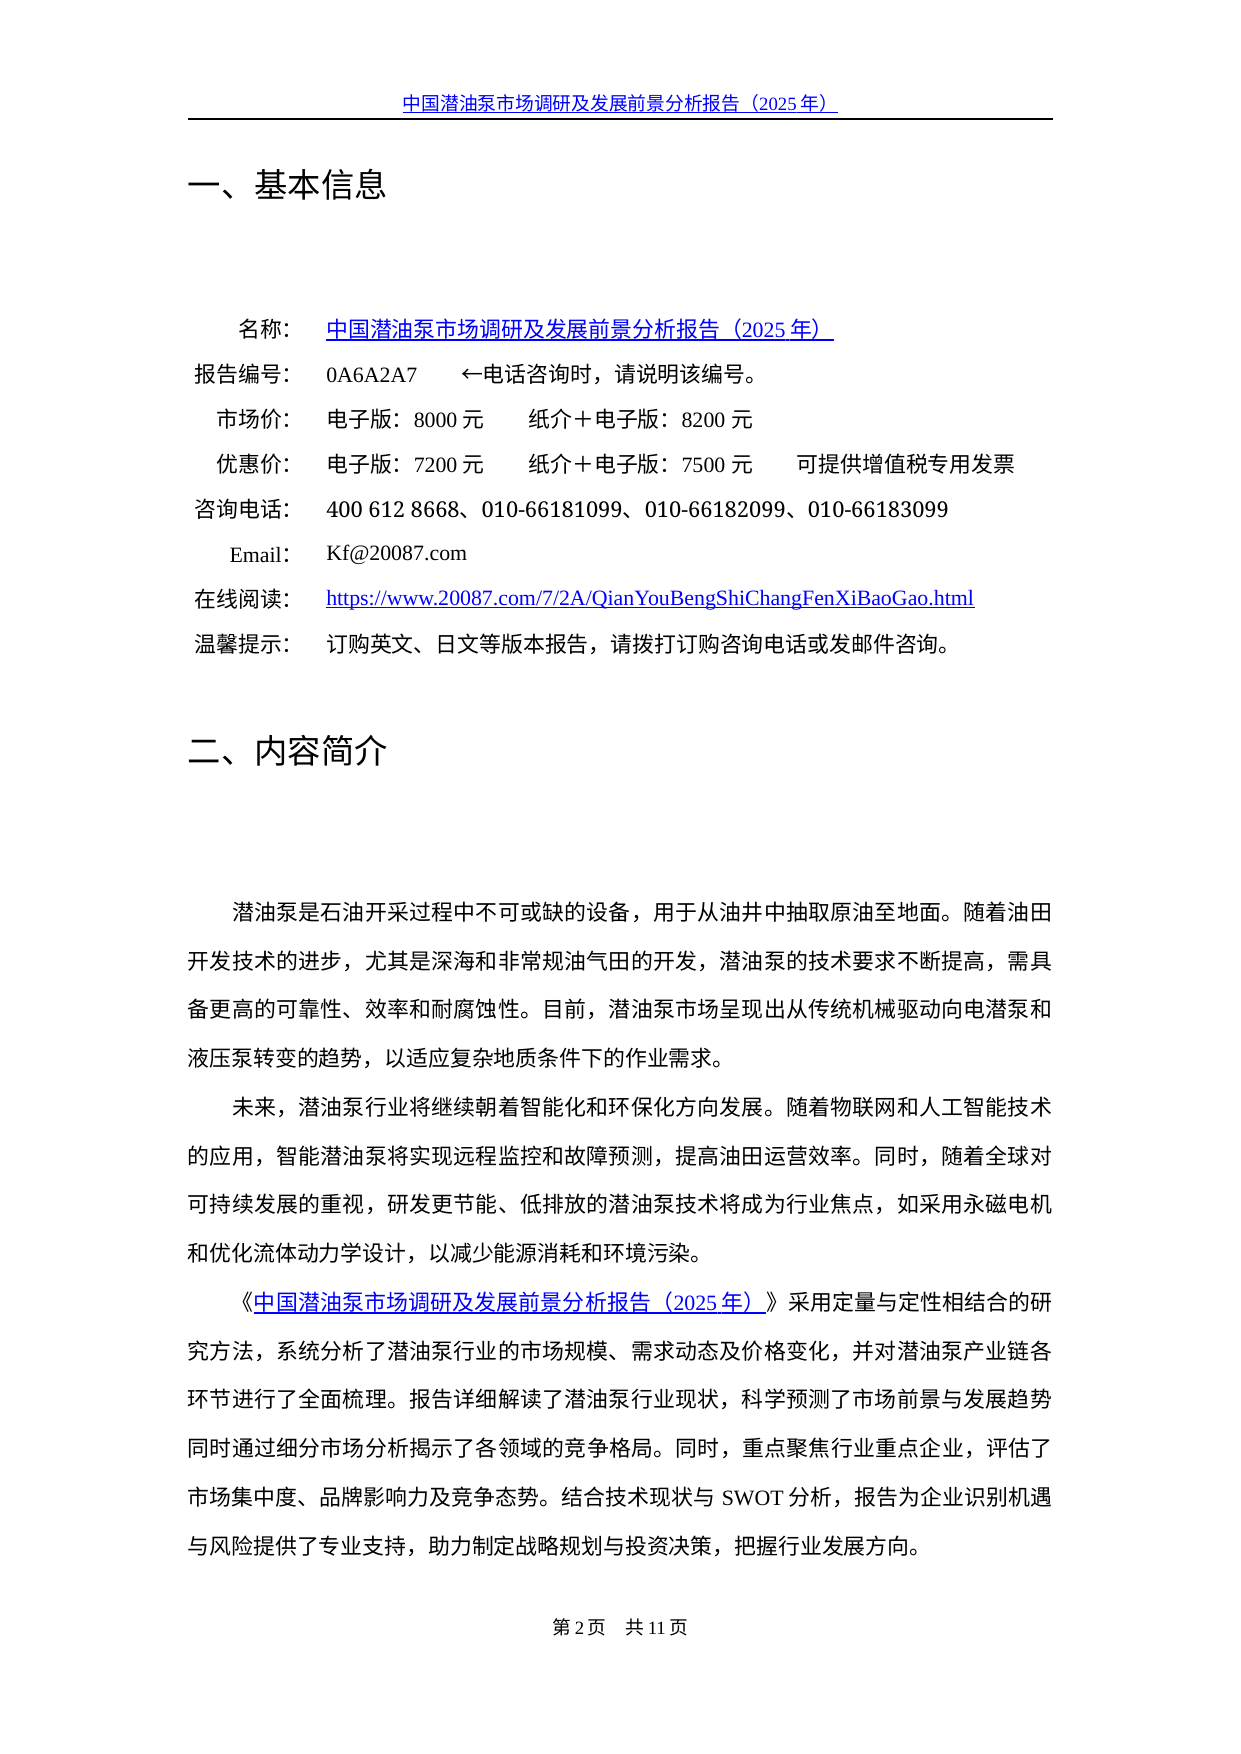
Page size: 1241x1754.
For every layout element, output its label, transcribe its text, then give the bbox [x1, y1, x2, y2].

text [187, 894, 1053, 1561]
title 一、基本信息 [187, 150, 1053, 215]
table_cell 咨询电话： [167, 492, 315, 537]
table_cell 报告编号： [167, 357, 315, 402]
table_cell 温馨提示： [167, 627, 315, 672]
table_cell 0A6A2A7 ←电话咨询时，请说明该编号。 [315, 357, 1073, 402]
table_cell 订购英文、日文等版本报告，请拨打订购咨询电话或发邮件咨询。 [315, 627, 1073, 672]
title 二、内容简介 [187, 717, 1053, 782]
table_cell 市场价： [167, 402, 315, 447]
table_cell 优惠价： [167, 447, 315, 492]
table_cell 400 612 8668、010-66181099、010-66182099、010-66183099 [315, 492, 1073, 537]
table_header 名称： [167, 312, 315, 357]
table_cell 电子版：8000 元 纸介＋电子版：8200 元 [315, 402, 1073, 447]
table_cell [315, 582, 1073, 627]
table_cell 电子版：7200 元 纸介＋电子版：7500 元 可提供增值税专用发票 [315, 447, 1073, 492]
table_cell Kf@20087.com [315, 537, 1073, 582]
table_cell Email： [167, 537, 315, 582]
table_header 中国潜油泵市场调研及发展前景分析报告（2025年） [315, 312, 1073, 357]
table_cell 在线阅读： [167, 582, 315, 627]
